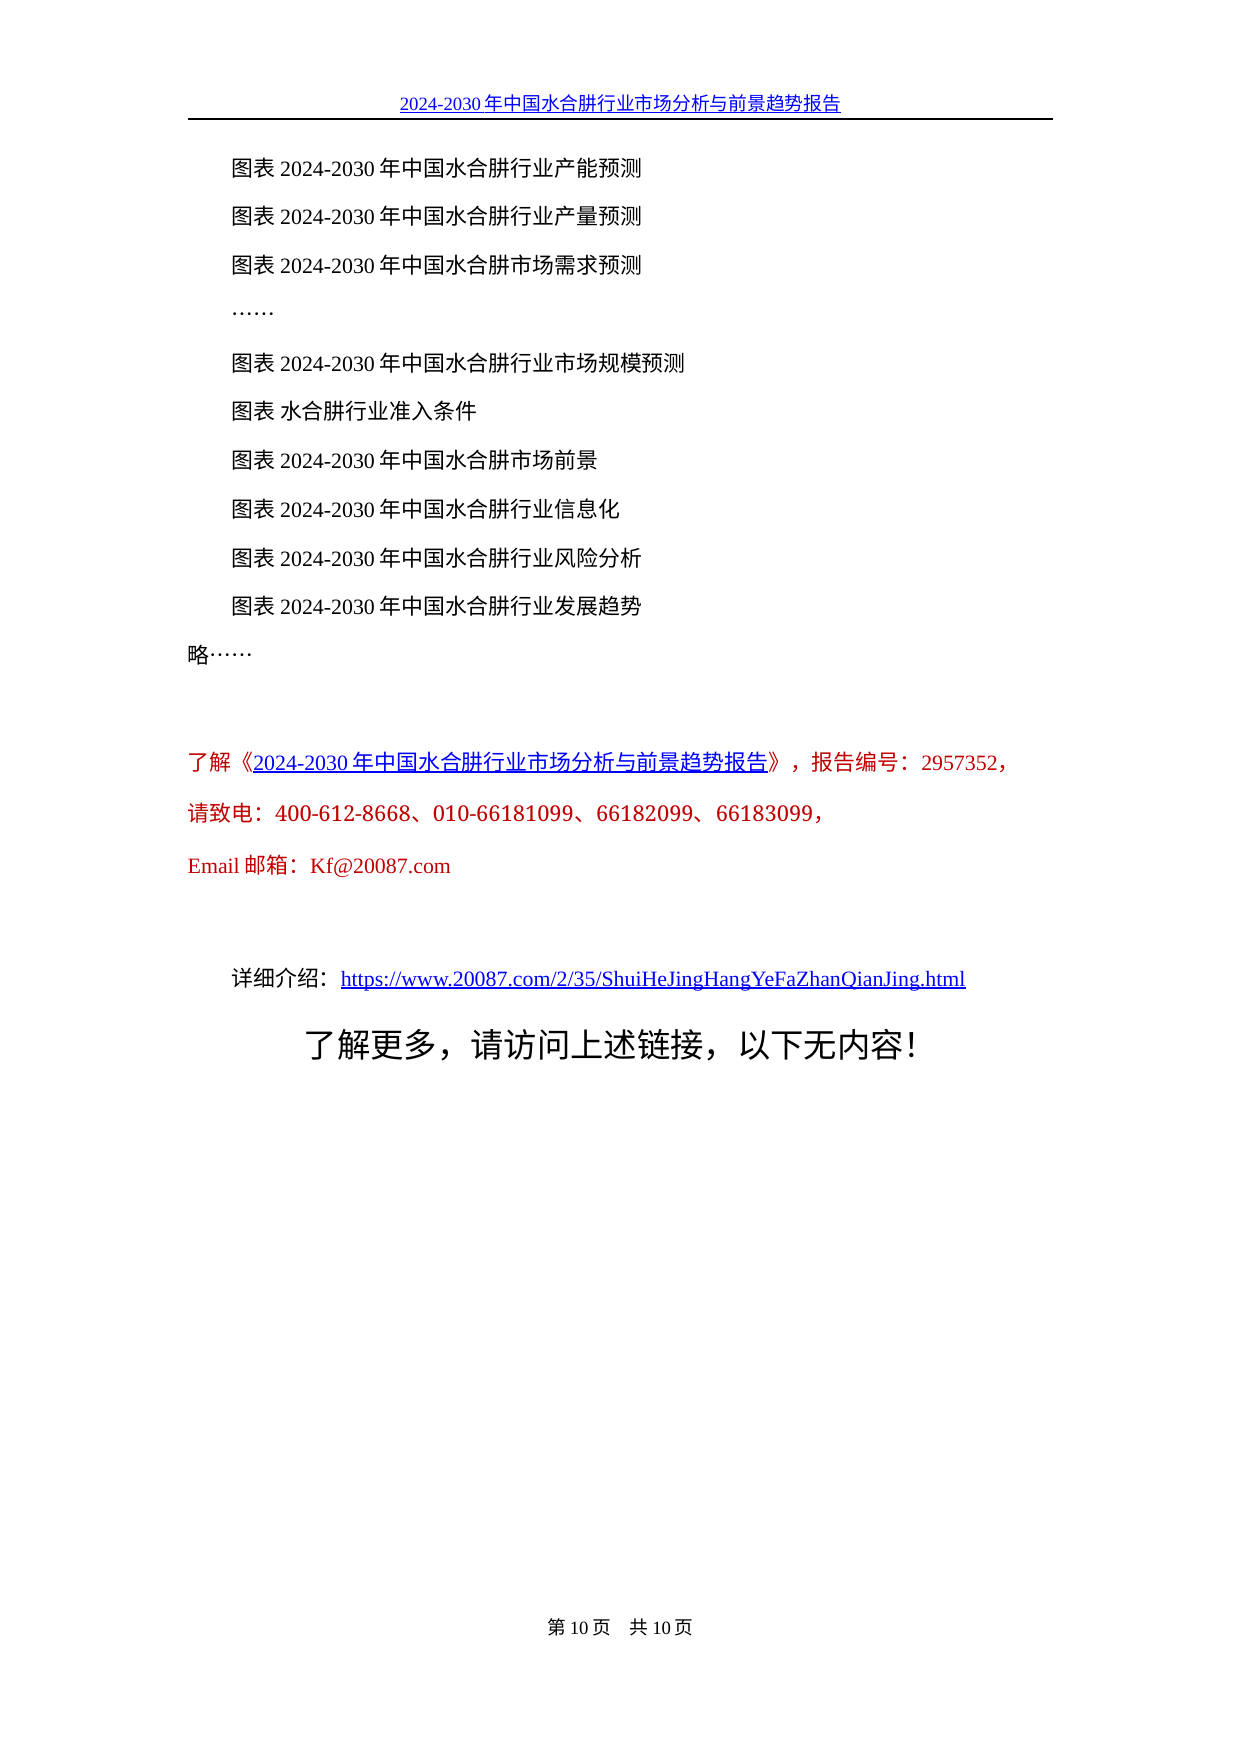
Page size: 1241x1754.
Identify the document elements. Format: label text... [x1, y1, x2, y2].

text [187, 150, 1053, 670]
text 详细介绍：https://www.20087.com/2/35/ShuiHeJingHangYeFaZhanQianJing.html [187, 960, 1053, 993]
text Email邮箱：Kf@20087.com [187, 847, 1053, 880]
title 了解更多，请访问上述链接，以下无内容！ [187, 1010, 1053, 1075]
text 请致电：400-612-8668、010-66181099、66182099、66183099， [187, 796, 1053, 828]
text 了解《2024-2030年中国水合肼行业市场分析与前景趋势报告》，报告编号：2957352， [187, 744, 1053, 777]
